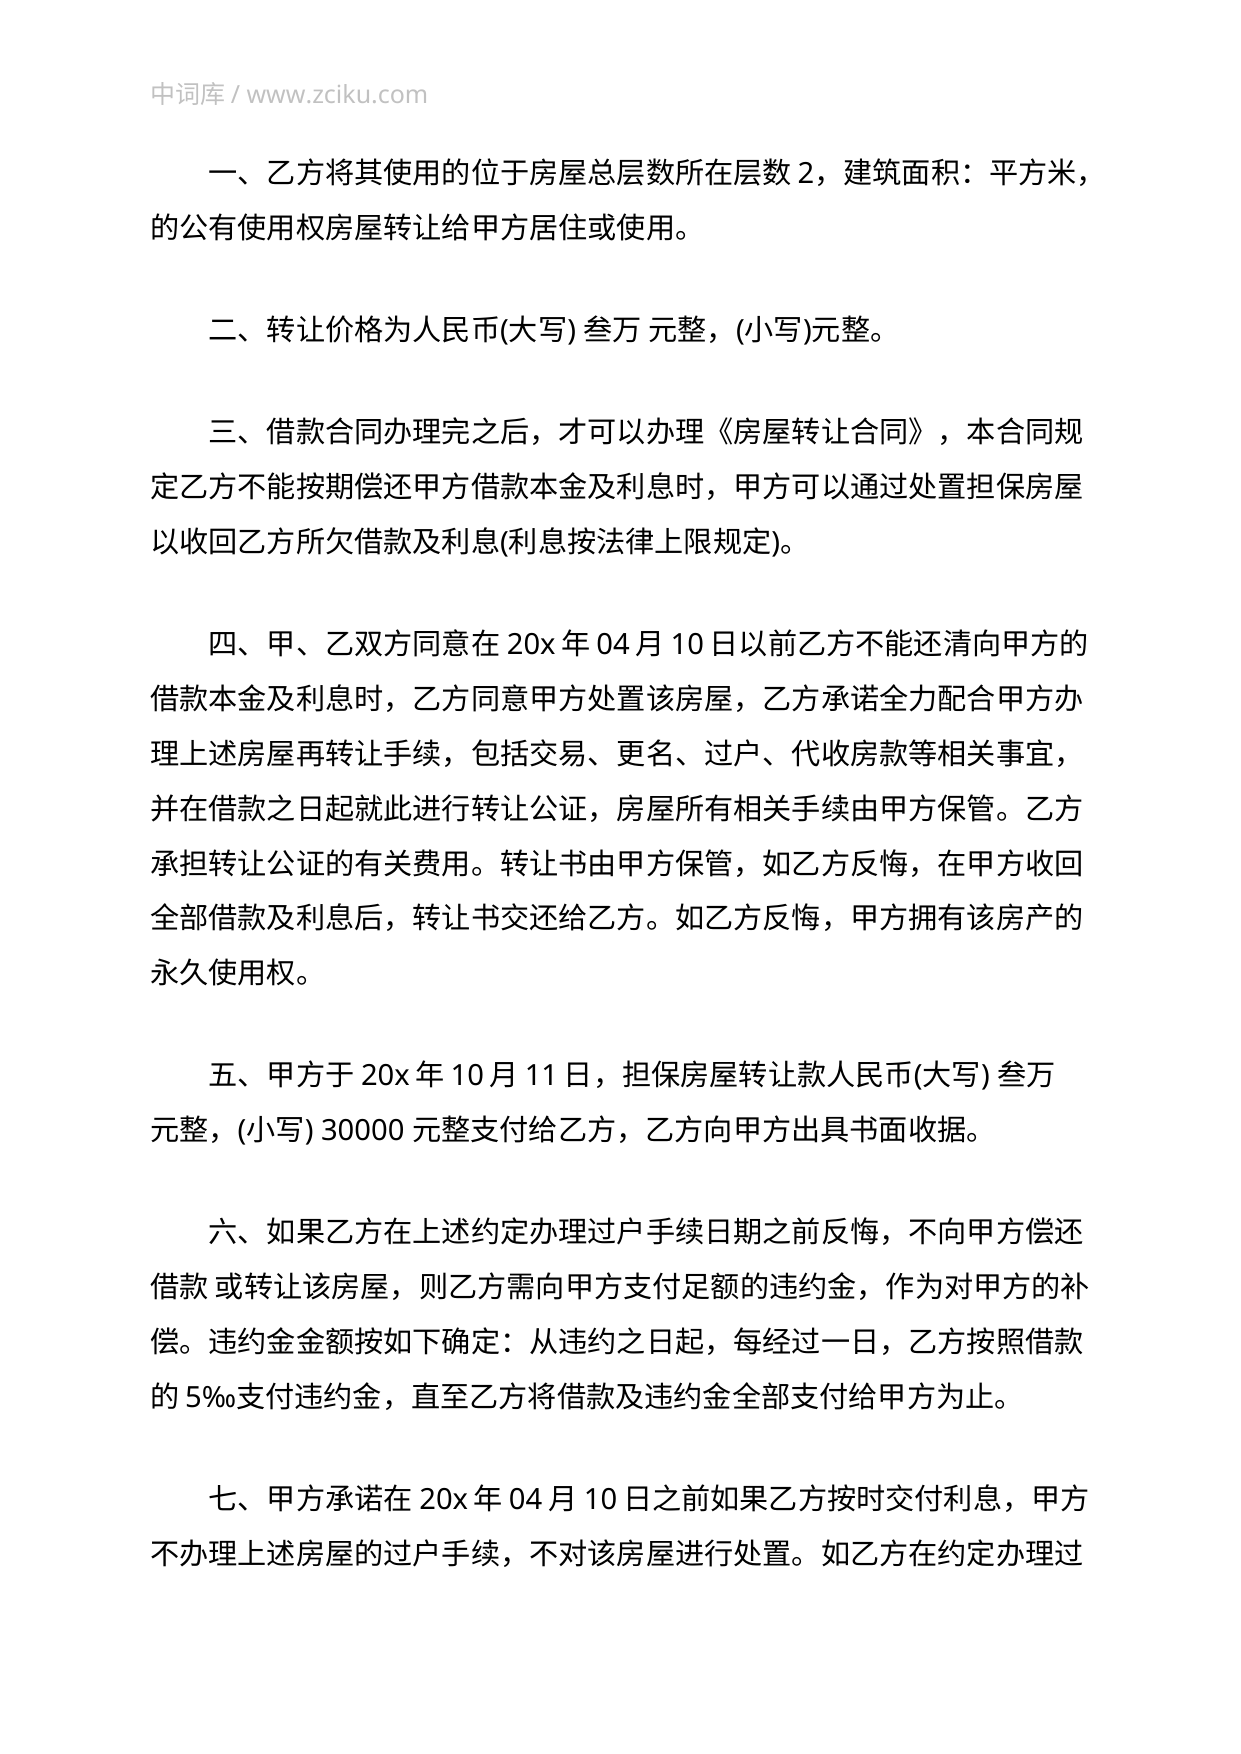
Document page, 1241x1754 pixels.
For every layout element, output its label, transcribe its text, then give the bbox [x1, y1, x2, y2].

text 四、甲、乙双方同意在 20x年04月10日以前乙方不能还清向甲方的借款本金及利息时，乙方同意甲方处置该房屋，乙方承诺全力配合甲方办理上述房屋再转让手续，包括交易、更名、过户、代收房款等相关事宜，并在借款之日起就此进行转让公证，房屋所有相关手续由甲方保管。乙方承担转让公证的有关费用。转让书由甲方保管，如乙方反悔，在甲方收回全部借款及利息后，转让书交还给乙方。如乙方反悔，甲方拥有该房产的永久使用权。 [150, 621, 1090, 992]
text 一、乙方将其使用的位于房屋总层数所在层数2，建筑面积：平方米，的公有使用权房屋转让给甲方居住或使用。 [150, 150, 1090, 247]
text 五、甲方于 20x年10月11日，担保房屋转让款人民币(大写) 叁万 元整，(小写) 30000 元整支付给乙方，乙方向甲方出具书面收据。 [150, 1052, 1090, 1149]
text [150, 1475, 1090, 1573]
text 六、如果乙方在上述约定办理过户手续日期之前反悔，不向甲方偿还借款 或转让该房屋，则乙方需向甲方支付足额的违约金，作为对甲方的补偿。违约金金额按如下确定：从违约之日起，每经过一日，乙方按照借款的5‰支付违约金，直至乙方将借款及违约金全部支付给甲方为止。 [150, 1209, 1090, 1416]
text 二、转让价格为人民币(大写) 叁万 元整，(小写)元整。 [150, 307, 1090, 349]
text 三、借款合同办理完之后，才可以办理《房屋转让合同》，本合同规定乙方不能按期偿还甲方借款本金及利息时，甲方可以通过处置担保房屋以收回乙方所欠借款及利息(利息按法律上限规定)。 [150, 409, 1090, 561]
